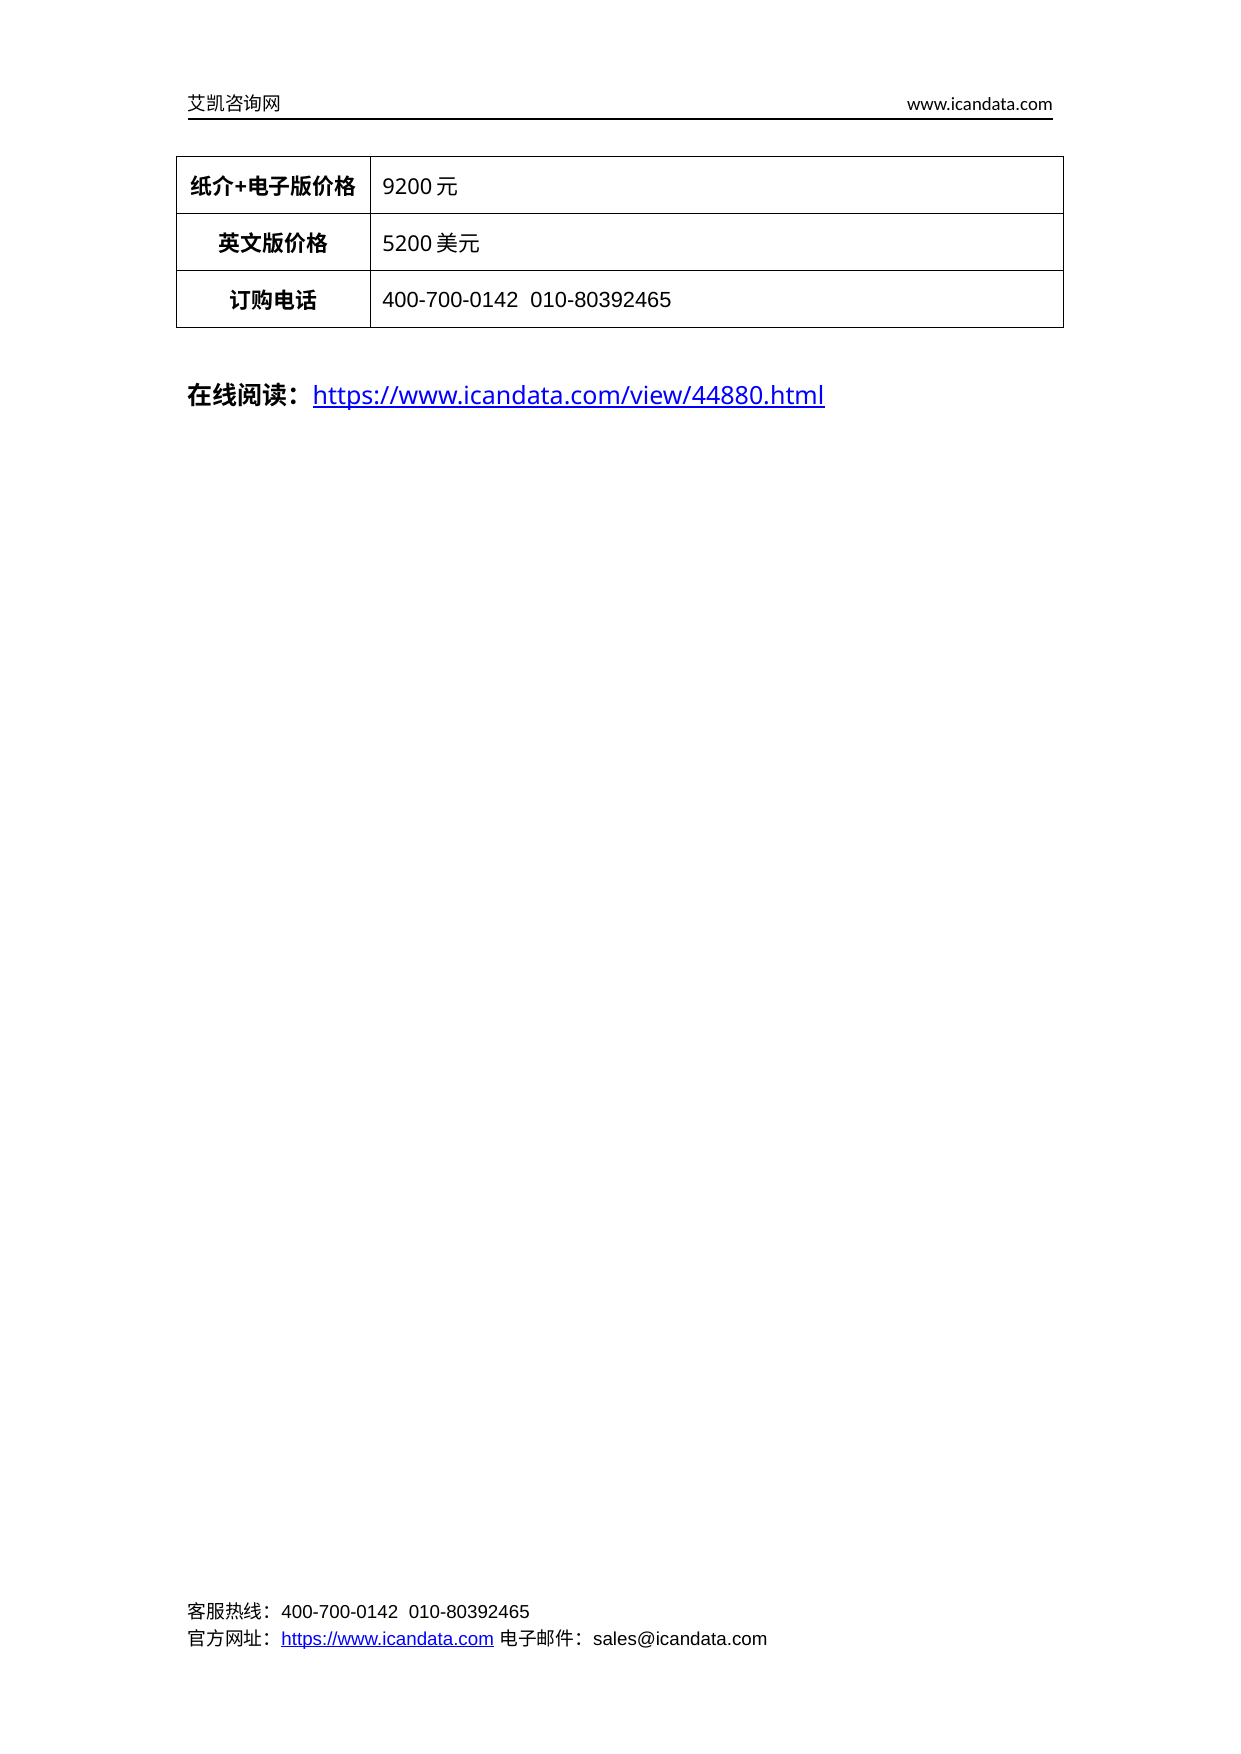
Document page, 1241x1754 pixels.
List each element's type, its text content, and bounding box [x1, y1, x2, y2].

table_cell 订购电话 [177, 271, 370, 327]
text 在线阅读：https://www.icandata.com/view/44880.html [187, 361, 1053, 426]
table_cell 英文版价格 [177, 214, 370, 270]
table_cell 400-700-0142 010-80392465 [371, 271, 1063, 327]
table_cell 9200元 [371, 157, 1063, 213]
table_cell 5200美元 [371, 214, 1063, 270]
table_cell 纸介+电子版价格 [177, 157, 370, 213]
